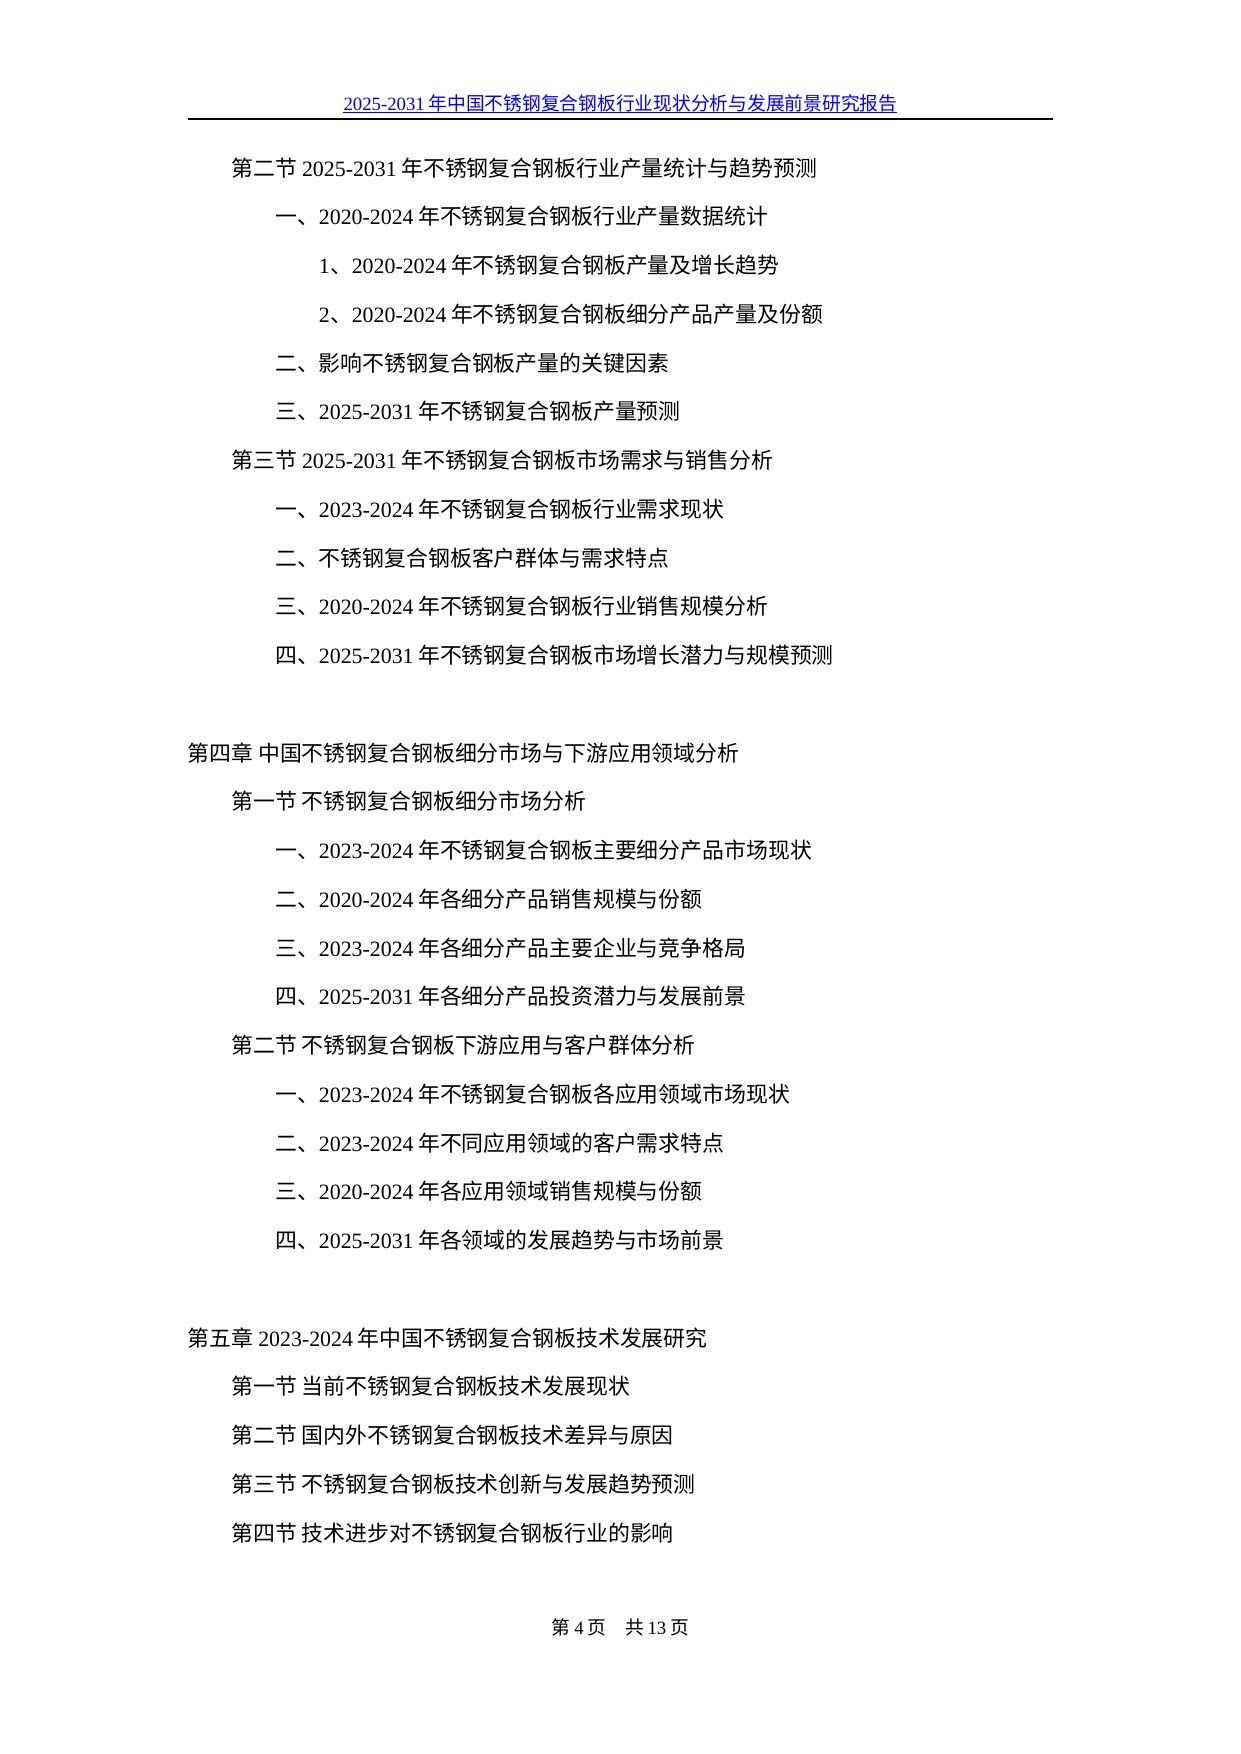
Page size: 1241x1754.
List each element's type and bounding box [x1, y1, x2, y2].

text [187, 150, 1053, 1548]
